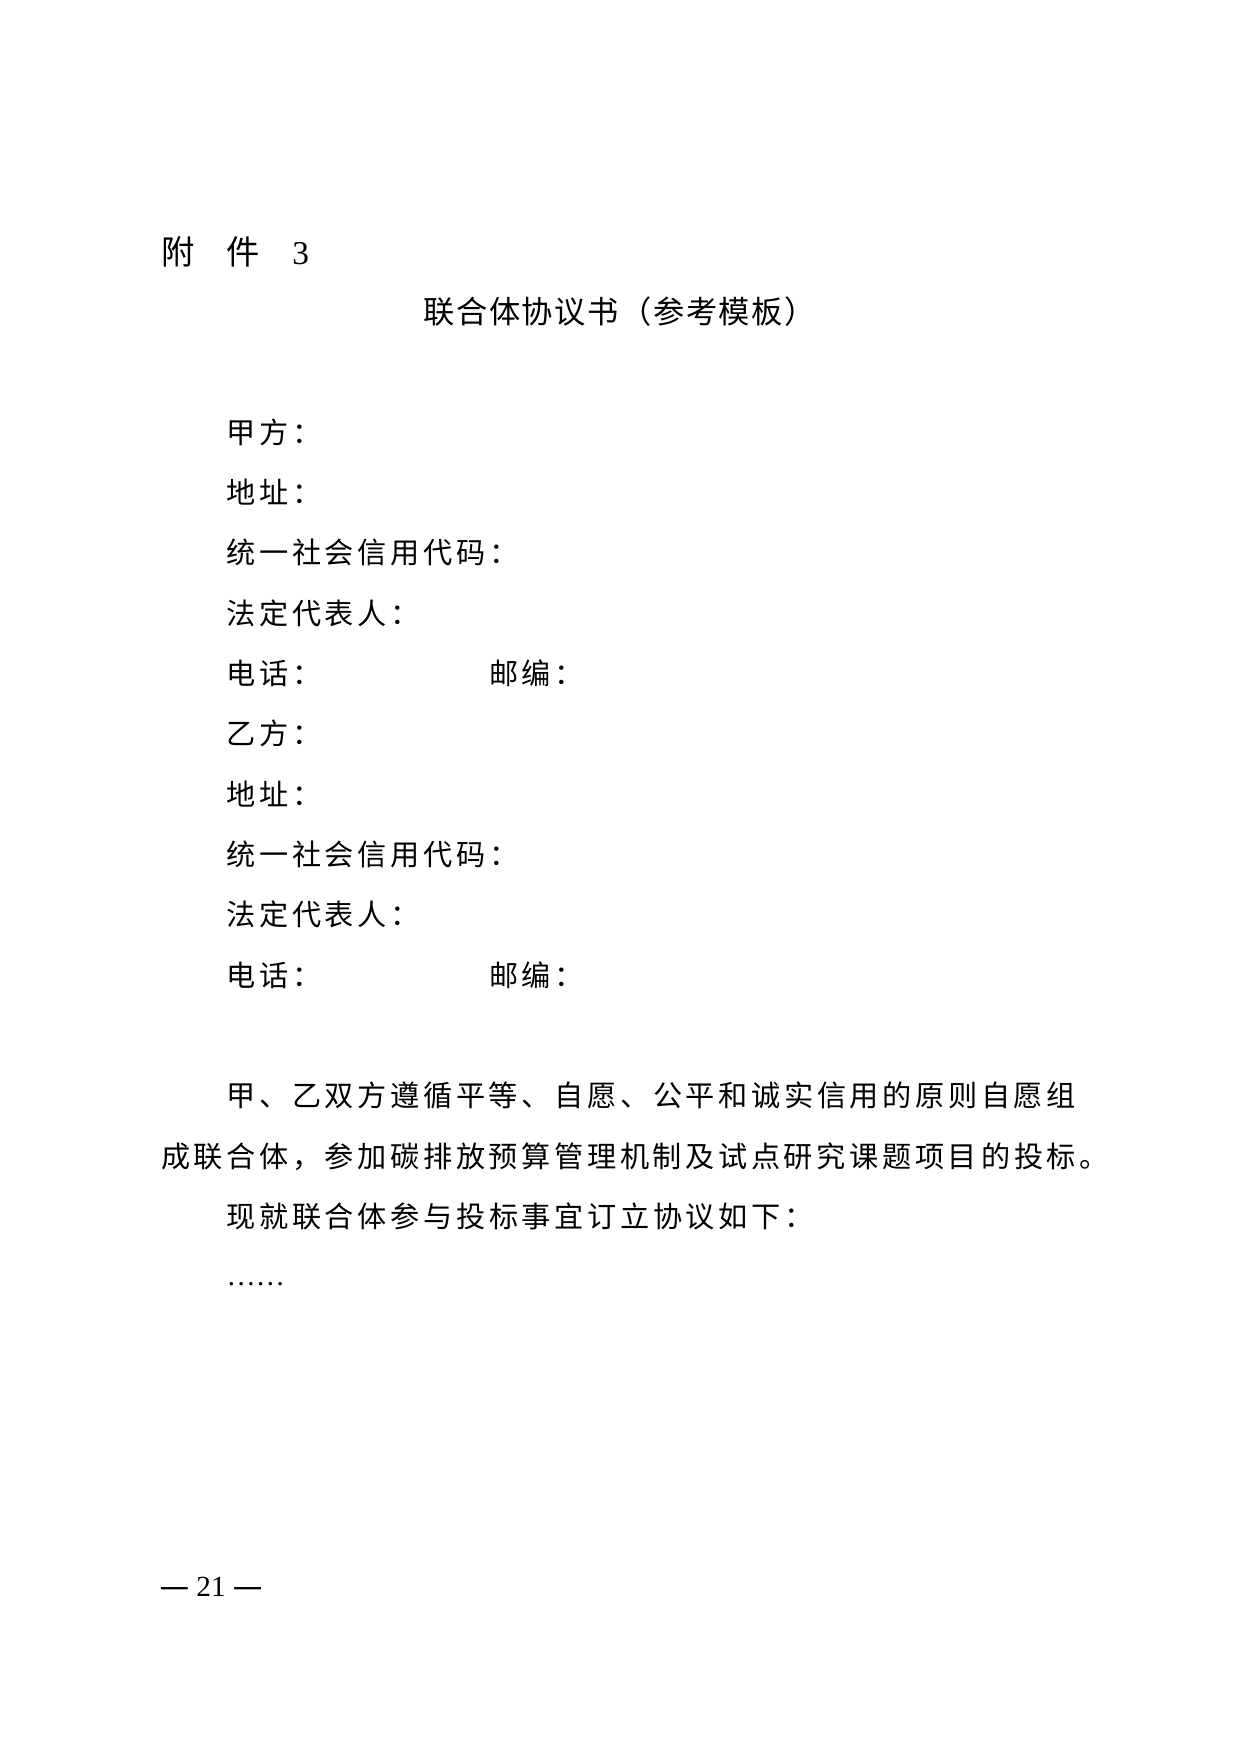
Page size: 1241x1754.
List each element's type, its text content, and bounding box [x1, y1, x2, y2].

text 乙方： [161, 702, 1079, 762]
text 地址： [161, 762, 1079, 823]
text 法定代表人： [161, 581, 1079, 642]
text …… [161, 1245, 1079, 1305]
text 电话： 邮编： [161, 943, 1079, 1003]
text 甲、乙双方遵循平等、自愿、公平和诚实信用的原则自愿组成联合体，参加碳排放预算管理机制及试点研究课题项目的投标。 [161, 1064, 1079, 1184]
text 地址： [161, 461, 1079, 521]
text 现就联合体参与投标事宜订立协议如下： [161, 1184, 1079, 1245]
text 法定代表人： [161, 883, 1079, 943]
text 统一社会信用代码： [161, 823, 1079, 883]
text 附件3 [161, 219, 1079, 280]
text 联合体协议书（参考模板） [161, 280, 1079, 340]
text 电话： 邮编： [161, 642, 1079, 702]
text 甲方： [161, 400, 1079, 461]
text 统一社会信用代码： [161, 521, 1079, 581]
